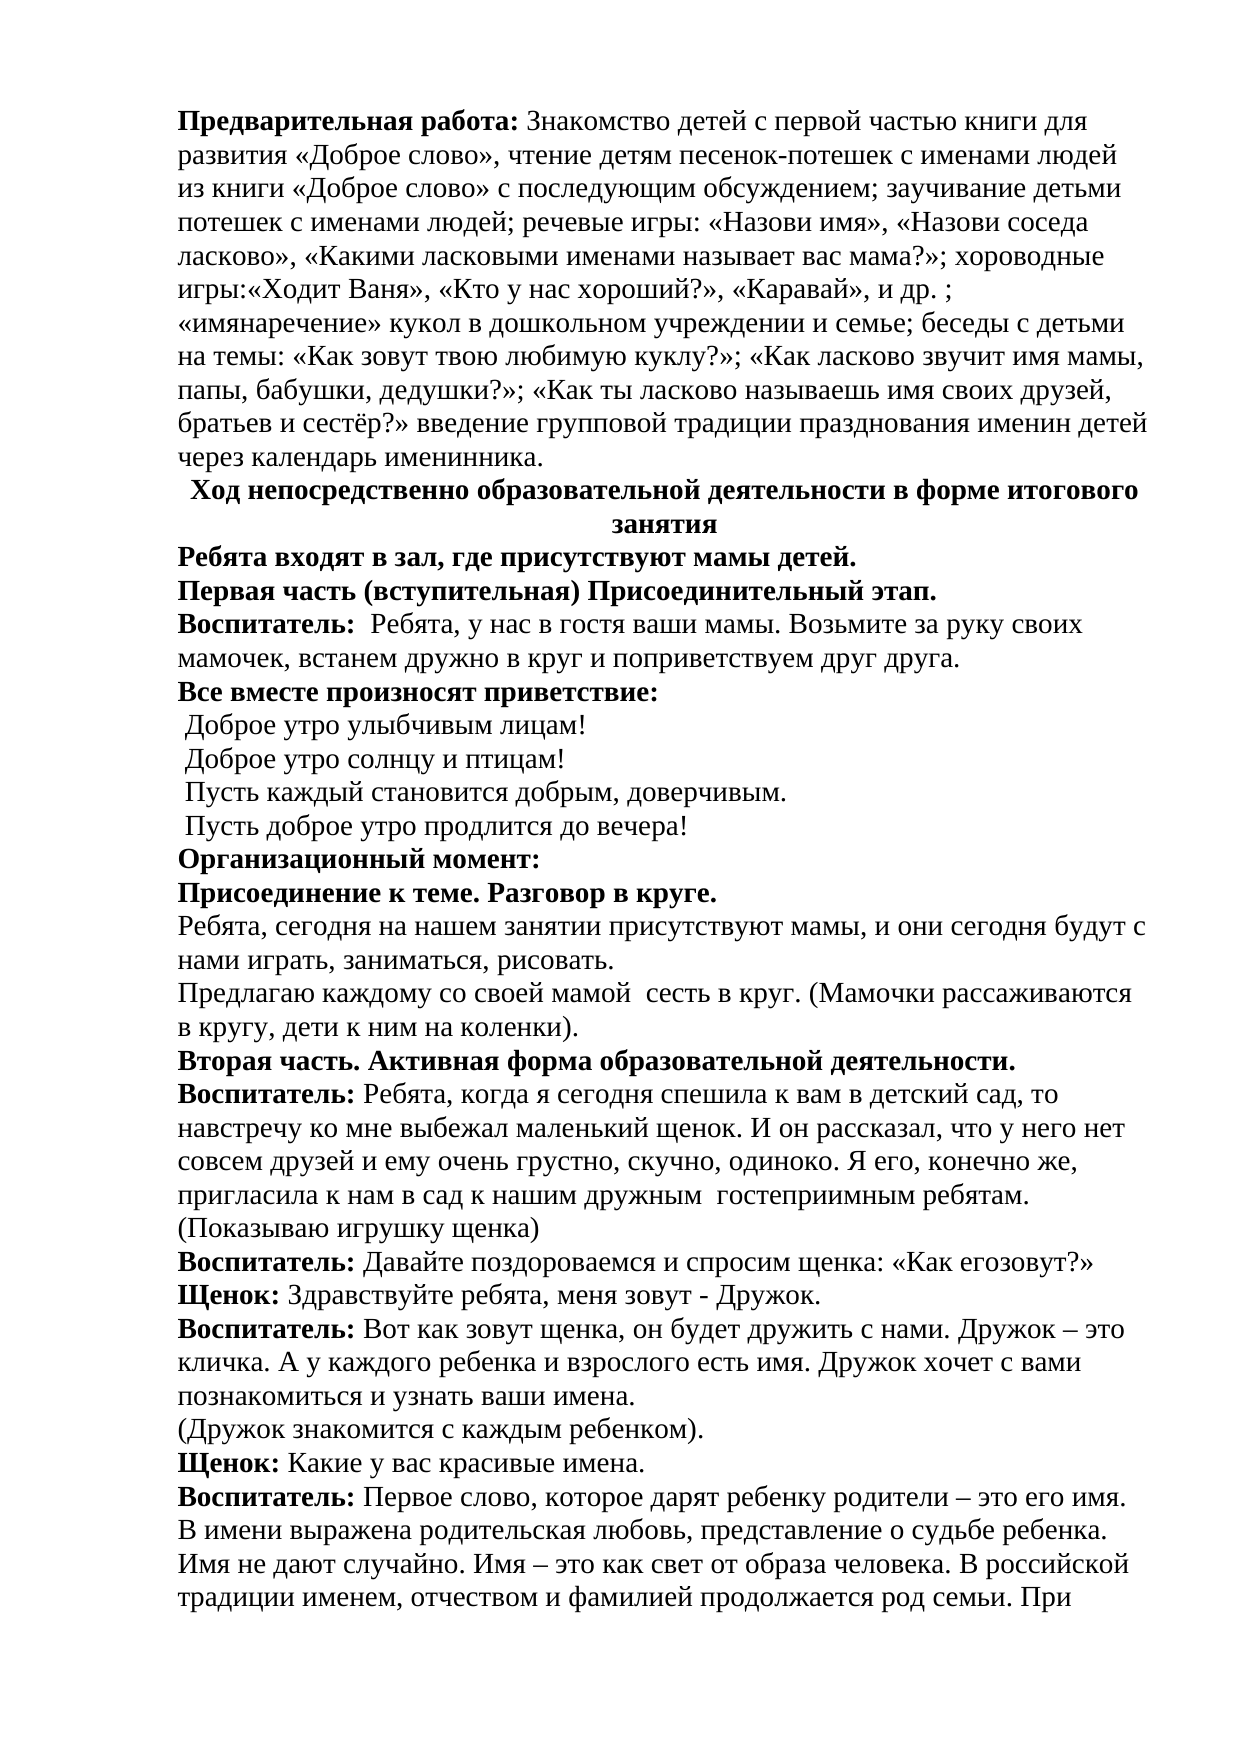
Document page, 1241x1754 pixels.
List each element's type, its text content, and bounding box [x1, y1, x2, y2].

text Ход непосредственно образовательной деятельности в форме итогового занятия [177, 472, 1152, 539]
text Предварительная работа: Знакомство детей с первой частью книги для развития «Доброе слово», чтение детям песенок-потешек с именами людей из книги «Доброе слово» с последующим обсуждением; заучивание детьми потешек с именами людей; речевые игры: «Назови имя», «Назови соседа ласково», «Какими ласковыми именами называет вас мама?»; хороводные игры:«Ходит Ваня», «Кто у нас хороший?», «Каравай», и др. ; «имянаречение» кукол в дошкольном учреждении и семье; беседы с детьми на темы: «Как зовут твою любимую куклу?»; «Как ласково звучит имя мамы, папы, бабушки, дедушки?»; «Как ты ласково называешь имя своих друзей, братьев и сестёр?» введение групповой традиции празднования именин детей через календарь именинника. [177, 103, 1152, 472]
text Присоединение к теме. Разговор в круге. [177, 875, 1152, 908]
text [177, 1479, 1152, 1613]
text Воспитатель: Давайте поздороваемся и спросим щенка: «Как егозовут?» [177, 1244, 1152, 1277]
text Щенок: Какие у вас красивые имена. [177, 1445, 1152, 1479]
text Предлагаю каждому со своей мамой сесть в круг. (Мамочки рассаживаются в кругу, дети к ним на коленки). [177, 976, 1152, 1043]
text Все вместе произносят приветствие: [177, 674, 1152, 707]
text Ребята входят в зал, где присутствуют мамы детей. [177, 539, 1152, 573]
text Организационный момент: [177, 841, 1152, 875]
text (Дружок знакомится с каждым ребенком). [177, 1412, 1152, 1445]
text Вторая часть. Активная форма образовательной деятельности. [177, 1043, 1152, 1076]
text Ребята, сегодня на нашем занятии присутствуют мамы, и они сегодня будут с нами играть, заниматься, рисовать. [177, 908, 1152, 976]
text Пусть каждый становится добрым, доверчивым. [177, 774, 1152, 808]
text Щенок: Здравствуйте ребята, меня зовут - Дружок. [177, 1277, 1152, 1311]
text Первая часть (вступительная) Присоединительный этап. [177, 573, 1152, 607]
text Доброе утро улыбчивым лицам! [177, 707, 1152, 741]
text Доброе утро солнцу и птицам! [177, 741, 1152, 774]
text Воспитатель: Ребята, когда я сегодня спешила к вам в детский сад, то навстречу ко мне выбежал маленький щенок. И он рассказал, что у него нет совсем друзей и ему очень грустно, скучно, одиноко. Я его, конечно же, пригласила к нам в сад к нашим дружным гостеприимным ребятам. (Показываю игрушку щенка) [177, 1076, 1152, 1244]
text Пусть доброе утро продлится до вечера! [177, 808, 1152, 841]
text Воспитатель: Ребята, у нас в гостя ваши мамы. Возьмите за руку своих мамочек, встанем дружно в круг и поприветствуем друг друга. [177, 607, 1152, 674]
text Воспитатель: Вот как зовут щенка, он будет дружить с нами. Дружок – это кличка. А у каждого ребенка и взрослого есть имя. Дружок хочет с вами познакомиться и узнать ваши имена. [177, 1311, 1152, 1412]
